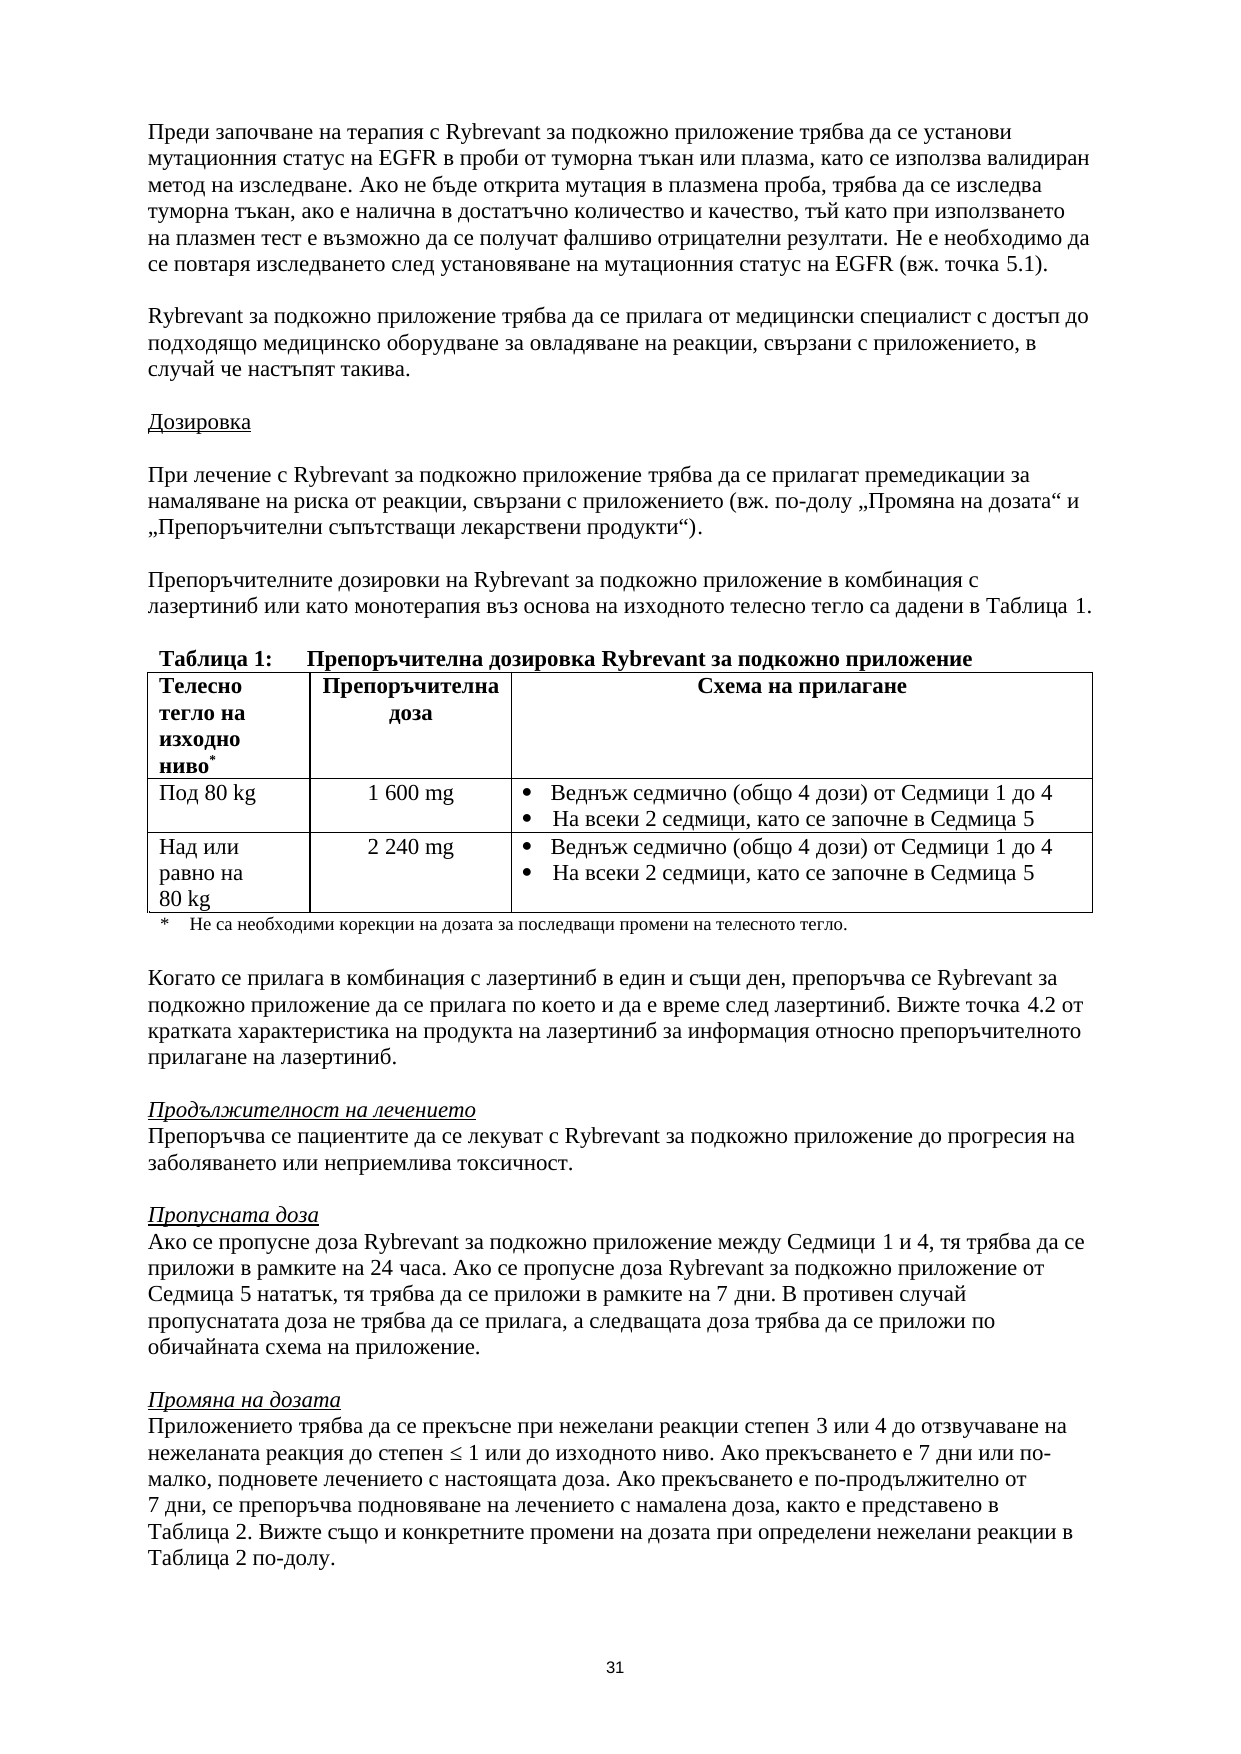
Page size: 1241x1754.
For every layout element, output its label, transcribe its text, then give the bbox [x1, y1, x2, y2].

text Препоръчителните дозировки на Rybrevant за подкожно приложение в комбинация с лазертиниб или като монотерапия въз основа на изходното телесно тегло са дадени в Таблица 1. [148, 566, 1092, 619]
table_header Таблица 1: Препоръчителна дозировка Rybrevant за подкожно приложение [148, 645, 1093, 672]
table_cell Телесно тегло на изходно ниво* [148, 673, 309, 778]
table_cell Под 80 kg [148, 779, 309, 832]
text Дозировка [148, 408, 1092, 434]
table_cell Препоръчителна доза [311, 673, 511, 778]
table_cell Над или равно на 80 kg [148, 833, 309, 912]
text Rybrevant за подкожно приложение трябва да се прилага от медицински специалист с достъп до подходящо медицинско оборудване за овладяване на реакции, свързани с приложението, в случай че настъпят такива. [148, 303, 1092, 382]
table_cell Веднъж седмично (общо 4 дози) от Седмици 1 до 4 На всеки 2 седмици, като се започне в Седмица 5 [512, 779, 1092, 832]
text Промяна на дозата [148, 1386, 1092, 1412]
text Пропусната доза [148, 1201, 1092, 1228]
table_cell Веднъж седмично (общо 4 дози) от Седмици 1 до 4 На всеки 2 седмици, като се започне в Седмица 5 [512, 833, 1092, 912]
table_cell 1 600 mg [311, 779, 511, 832]
text Препоръчва се пациентите да се лекуват с Rybrevant за подкожно приложение до прогресия на заболяването или неприемлива токсичност. [148, 1122, 1092, 1175]
table_cell Схема на прилагане [512, 673, 1092, 778]
text При лечение с Rybrevant за подкожно приложение трябва да се прилагат премедикации за намаляване на риска от реакции, свързани с приложението (вж. по-долу „Промяна на дозата“ и „Препоръчителни съпътстващи лекарствени продукти“). [148, 461, 1092, 540]
text Ако се пропусне доза Rybrevant за подкожно приложение между Седмици 1 и 4, тя трябва да се приложи в рамките на 24 часа. Ако се пропусне доза Rybrevant за подкожно приложение от Седмица 5 нататък, тя трябва да се приложи в рамките на 7 дни. В противен случай пропуснатата доза не трябва да се прилага, а следващата доза трябва да се приложи по обичайната схема на приложение. [148, 1228, 1092, 1359]
table_cell * Не са необходими корекции на дозата за последващи промени на телесното тегло. [149, 913, 1093, 938]
text Приложението трябва да се прекъсне при нежелани реакции степен 3 или 4 до отзвучаване на нежеланата реакция до степен ≤ 1 или до изходното ниво. Ако прекъсването е 7 дни или по-малко, подновете лечението с настоящата доза. Ако прекъсването е по-продължително от 7 дни, се препоръчва подновяване на лечението с намалена доза, както е представено в Таблица 2. Вижте също и конкретните промени на дозата при определени нежелани реакции в Таблица 2 по-долу. [148, 1412, 1092, 1570]
text Преди започване на терапия с Rybrevant за подкожно приложение трябва да се установи мутационния статус на EGFR в проби от туморна тъкан или плазма, като се използва валидиран метод на изследване. Ако не бъде открита мутация в плазмена проба, трябва да се изследва туморна тъкан, ако е налична в достатъчно количество и качество, тъй като при използването на плазмен тест е възможно да се получат фалшиво отрицателни резултати. Не е необходимо да се повтаря изследването след установяване на мутационния статус на EGFR (вж. точка 5.1). [148, 118, 1092, 276]
text Продължителност на лечението [148, 1096, 1092, 1122]
table_cell 2 240 mg [311, 833, 511, 912]
text Когато се прилага в комбинация с лазертиниб в един и същи ден, препоръчва се Rybrevant за подкожно приложение да се прилага по което и да е време след лазертиниб. Вижте точка 4.2 от кратката характеристика на продукта на лазертиниб за информация относно препоръчителното прилагане на лазертиниб. [148, 964, 1092, 1070]
